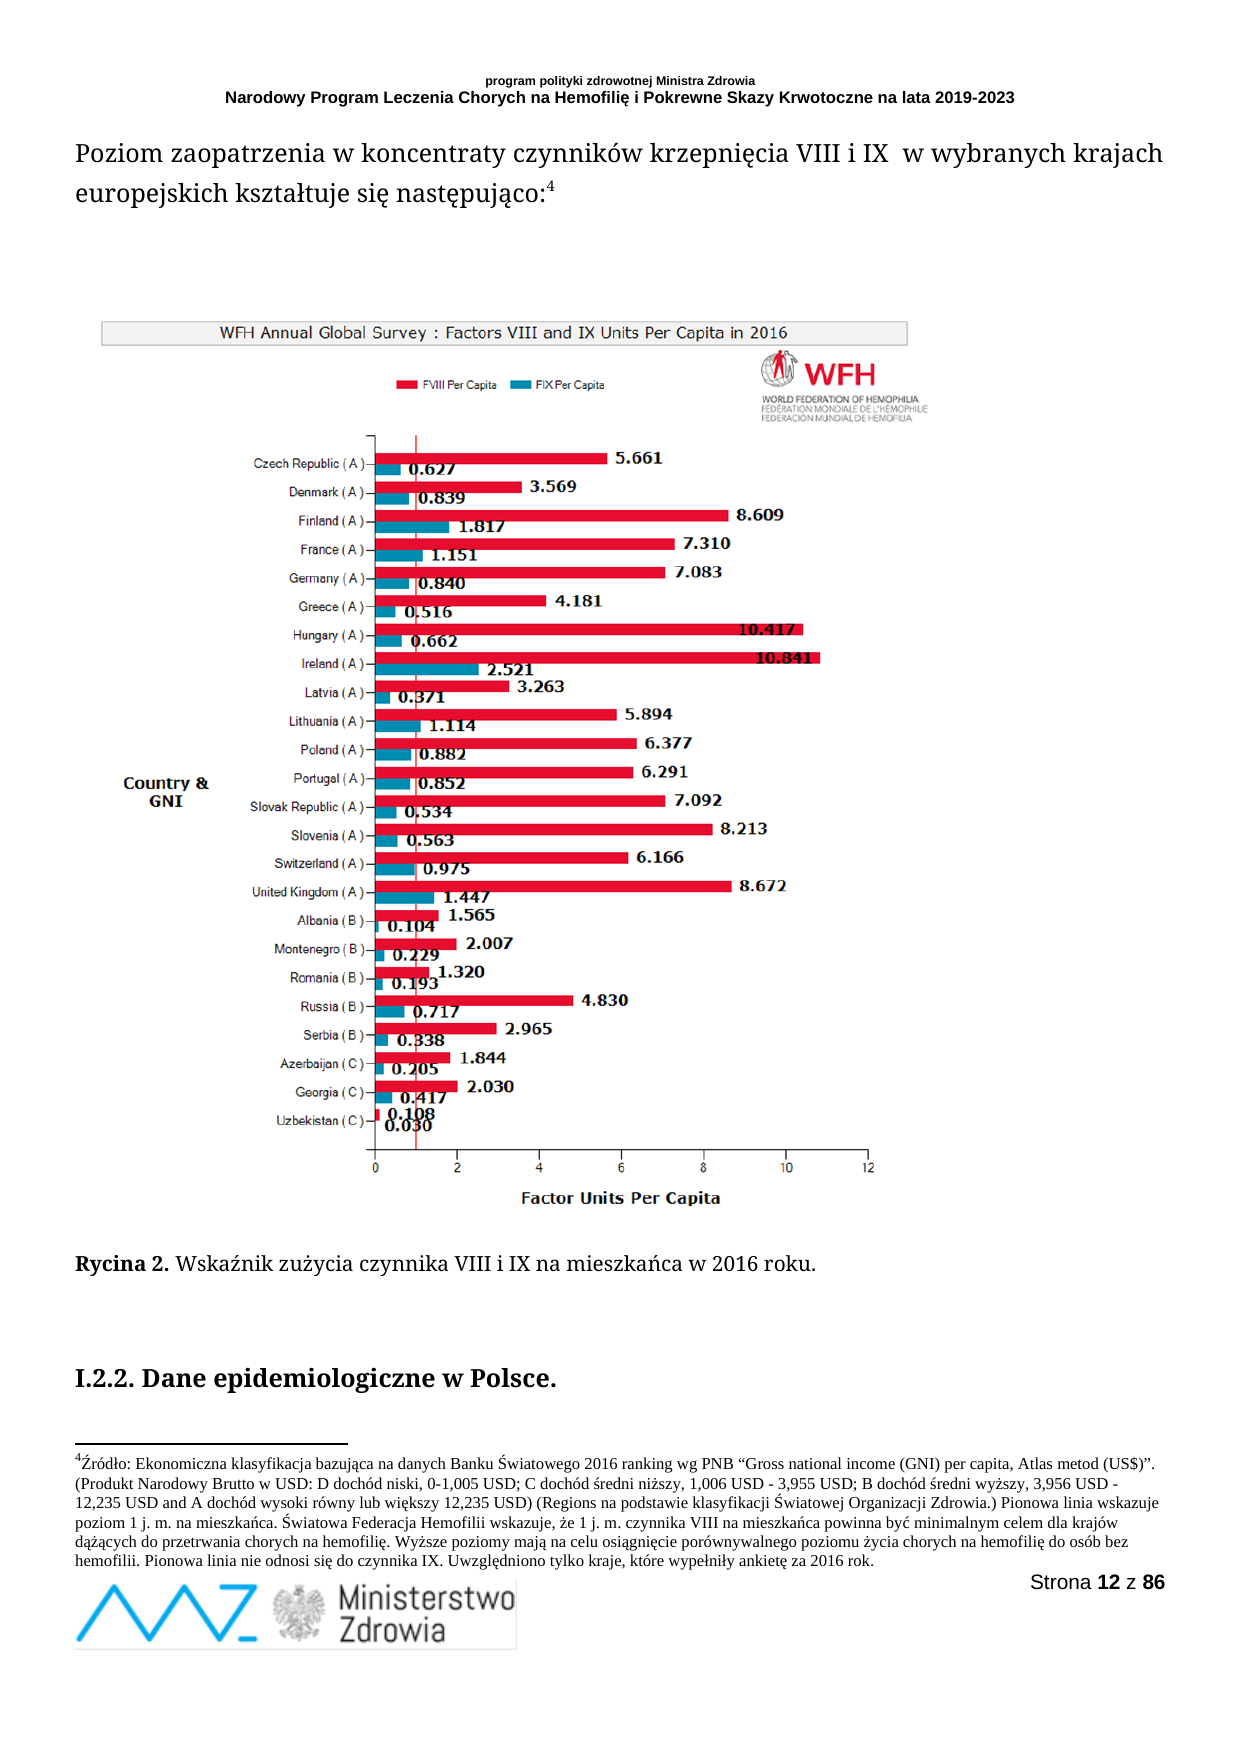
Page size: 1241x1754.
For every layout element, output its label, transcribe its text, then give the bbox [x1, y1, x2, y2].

text Rycina 2. Wskaźnik zużycia czynnika VIII i IX na mieszkańca w 2016 roku. [75, 1249, 1165, 1278]
text I.2.2. Dane epidemiologiczne w Polsce. [75, 1360, 1165, 1394]
text Poziom zaopatrzenia w koncentraty czynników krzepnięcia VIII i IX w wybranych krajach europejskich kształtuje się następująco: [75, 136, 1165, 209]
picture [75, 1580, 518, 1651]
picture [75, 292, 933, 1246]
